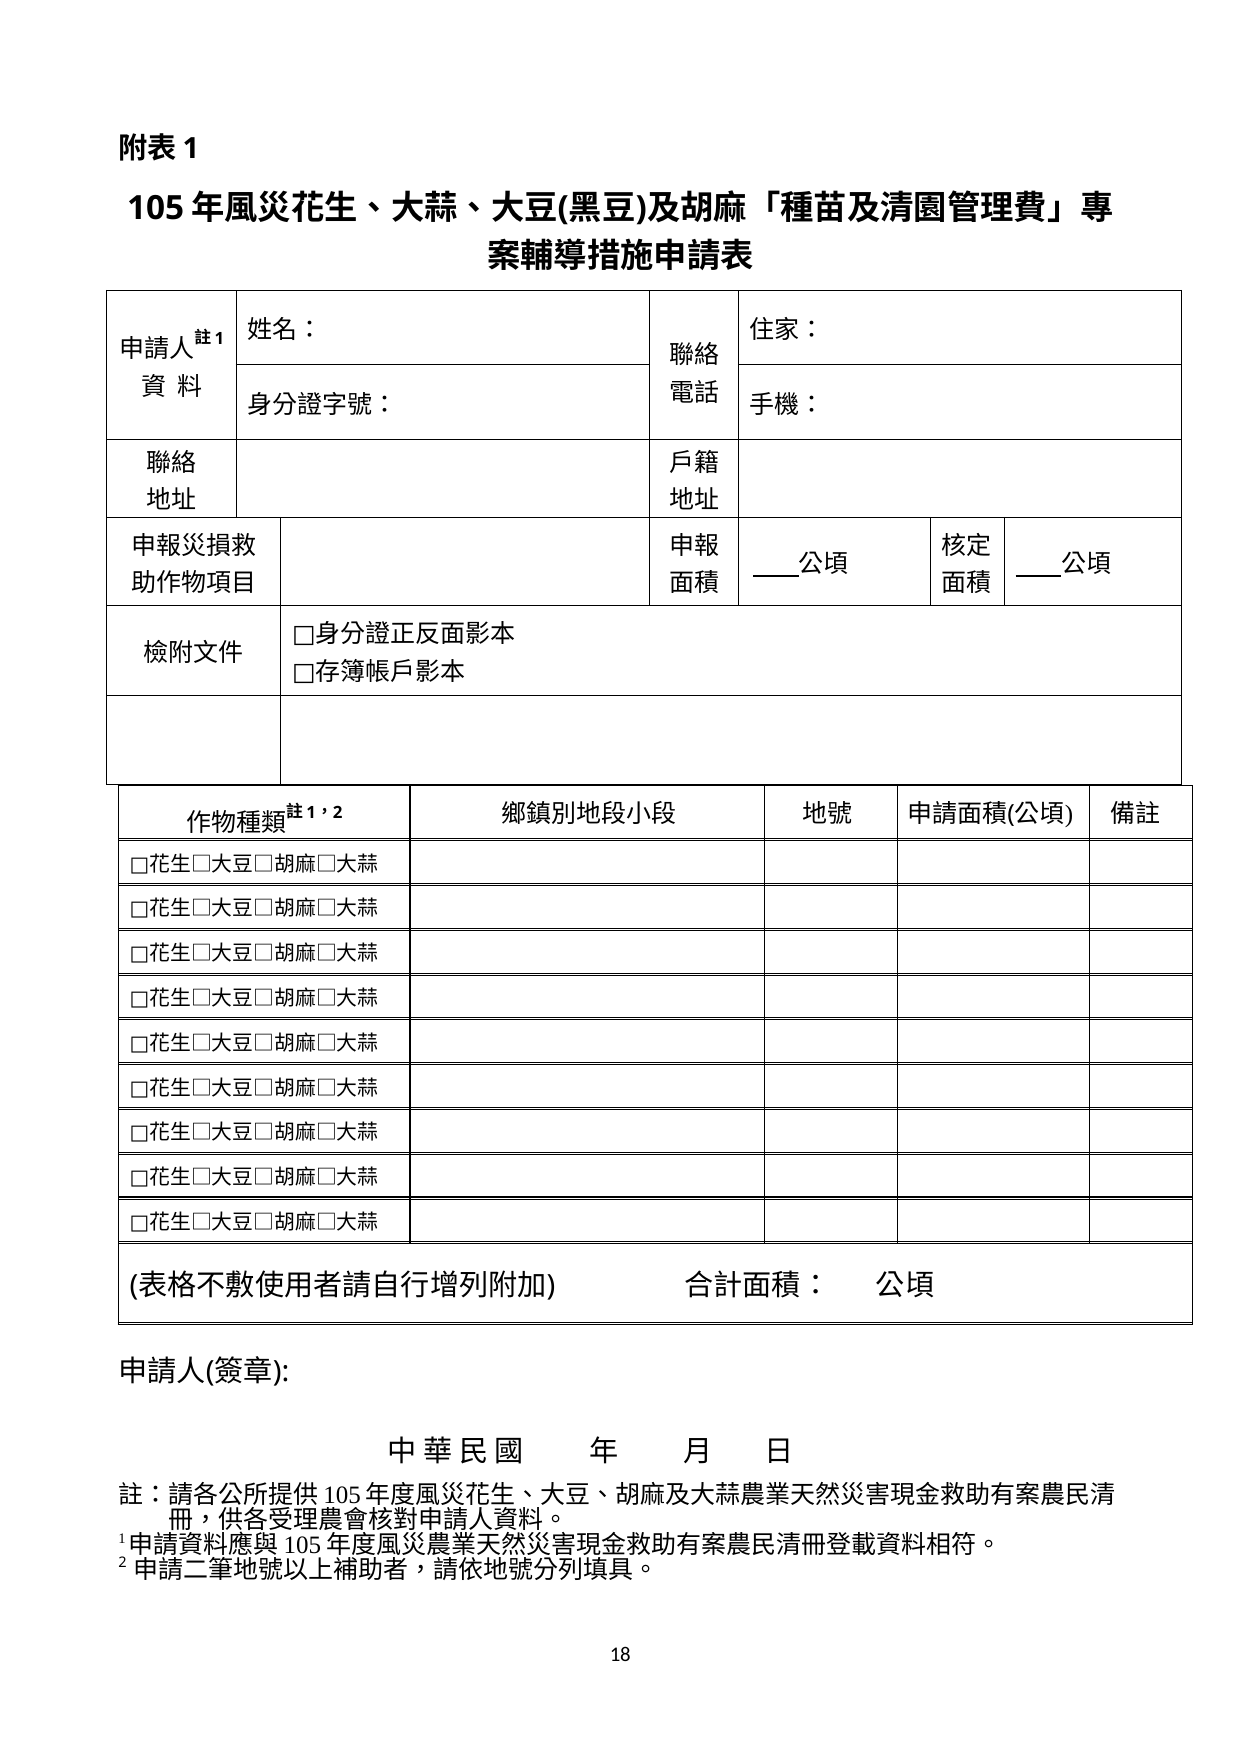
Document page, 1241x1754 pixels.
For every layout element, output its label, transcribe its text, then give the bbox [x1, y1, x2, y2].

table_cell [898, 1020, 1089, 1062]
table_header 鄉鎮別地段小段 [411, 786, 764, 838]
table_header 申請面積(公頃) [898, 786, 1089, 838]
table_cell [411, 976, 764, 1017]
table_cell [898, 1065, 1089, 1107]
table_cell [765, 1110, 897, 1152]
table_cell [411, 1155, 764, 1196]
table_cell [765, 886, 897, 928]
table_header 地號 [765, 786, 897, 838]
table_cell [765, 841, 897, 883]
table_cell [1090, 1155, 1192, 1196]
table_cell [237, 440, 649, 517]
table_header 備註 [1090, 786, 1192, 838]
table_cell □花生□大豆□胡麻□大蒜 [119, 1155, 409, 1196]
table_cell [411, 886, 764, 928]
table_cell [1090, 1020, 1192, 1062]
table_cell □花生□大豆□胡麻□大蒜 [119, 841, 409, 883]
table_cell [411, 1065, 764, 1107]
table_cell □花生□大豆□胡麻□大蒜 [119, 976, 409, 1017]
table_cell [765, 931, 897, 972]
text 105年風災花生、大蒜、大豆(黑豆)及胡麻「種苗及清園管理費」專案輔導措施申請表 [118, 181, 1122, 277]
text 1申請資料應與105年度風災農業天然災害現金救助有案農民清冊登載資料相符。 [118, 1533, 1122, 1558]
table_cell [411, 931, 764, 972]
text 附表1 [118, 118, 1122, 168]
table_cell 公頃 [739, 518, 930, 605]
table_cell 身分證字號： [237, 365, 649, 439]
table_cell [765, 1065, 897, 1107]
table_cell [898, 1155, 1089, 1196]
table_cell [281, 696, 1181, 784]
table_cell 檢附文件 [107, 606, 280, 694]
table_header 作物種類註1，2 [119, 786, 409, 838]
text 申請人(簽章): [118, 1338, 1122, 1392]
table_cell [898, 1200, 1089, 1241]
table_cell □花生□大豆□胡麻□大蒜 [119, 1200, 409, 1241]
table_cell [898, 931, 1089, 972]
table_cell (表格不敷使用者請自行增列附加) 合計面積： 公頃 [119, 1244, 1192, 1322]
table_cell [411, 1200, 764, 1241]
text 中 華 民 國 年 月 日 [118, 1421, 1064, 1471]
table_header 姓名： [237, 291, 649, 364]
table_cell [1090, 1065, 1192, 1107]
table_cell □花生□大豆□胡麻□大蒜 [119, 886, 409, 928]
table_cell [411, 1020, 764, 1062]
table_cell □花生□大豆□胡麻□大蒜 [119, 931, 409, 972]
table_cell 戶籍地址 [650, 440, 738, 517]
table_cell 聯絡 地址 [107, 440, 236, 517]
table_header 申請人註1資 料 [107, 291, 236, 439]
table_cell □花生□大豆□胡麻□大蒜 [119, 1065, 409, 1107]
table_cell [1090, 841, 1192, 883]
table_cell [1090, 1110, 1192, 1152]
text 註：請各公所提供105年度風災花生、大豆、胡麻及大蒜農業天然災害現金救助有案農民清冊，供各受理農會核對申請人資料。 [118, 1483, 1122, 1533]
table_header 住家： [739, 291, 1181, 364]
table_cell [411, 1110, 764, 1152]
table_cell [765, 1020, 897, 1062]
table_cell [898, 841, 1089, 883]
table_cell 手機： [739, 365, 1181, 439]
table_cell □身分證正反面影本 □存簿帳戶影本 [281, 606, 1181, 694]
table_cell [898, 1110, 1089, 1152]
table_cell [411, 841, 764, 883]
table_cell [1090, 886, 1192, 928]
table_cell [1090, 931, 1192, 972]
table_cell 申報面積 [650, 518, 738, 605]
table_cell [1090, 976, 1192, 1017]
table_cell [1090, 1200, 1192, 1241]
table_cell [107, 696, 280, 784]
table_cell [765, 1155, 897, 1196]
table_cell 申報災損救 助作物項目 [107, 518, 280, 605]
table_cell [739, 440, 1181, 517]
table_cell □花生□大豆□胡麻□大蒜 [119, 1110, 409, 1152]
table_cell 公頃 [1005, 518, 1181, 605]
table_cell [898, 976, 1089, 1017]
table_cell [898, 886, 1089, 928]
table_cell □花生□大豆□胡麻□大蒜 [119, 1020, 409, 1062]
table_cell [765, 1200, 897, 1241]
text 2 申請二筆地號以上補助者，請依地號分列填具。 [118, 1558, 1122, 1583]
table_cell [281, 518, 649, 605]
table_header 聯絡電話 [650, 291, 738, 439]
table_cell [765, 976, 897, 1017]
table_cell 核定面積 [931, 518, 1004, 605]
